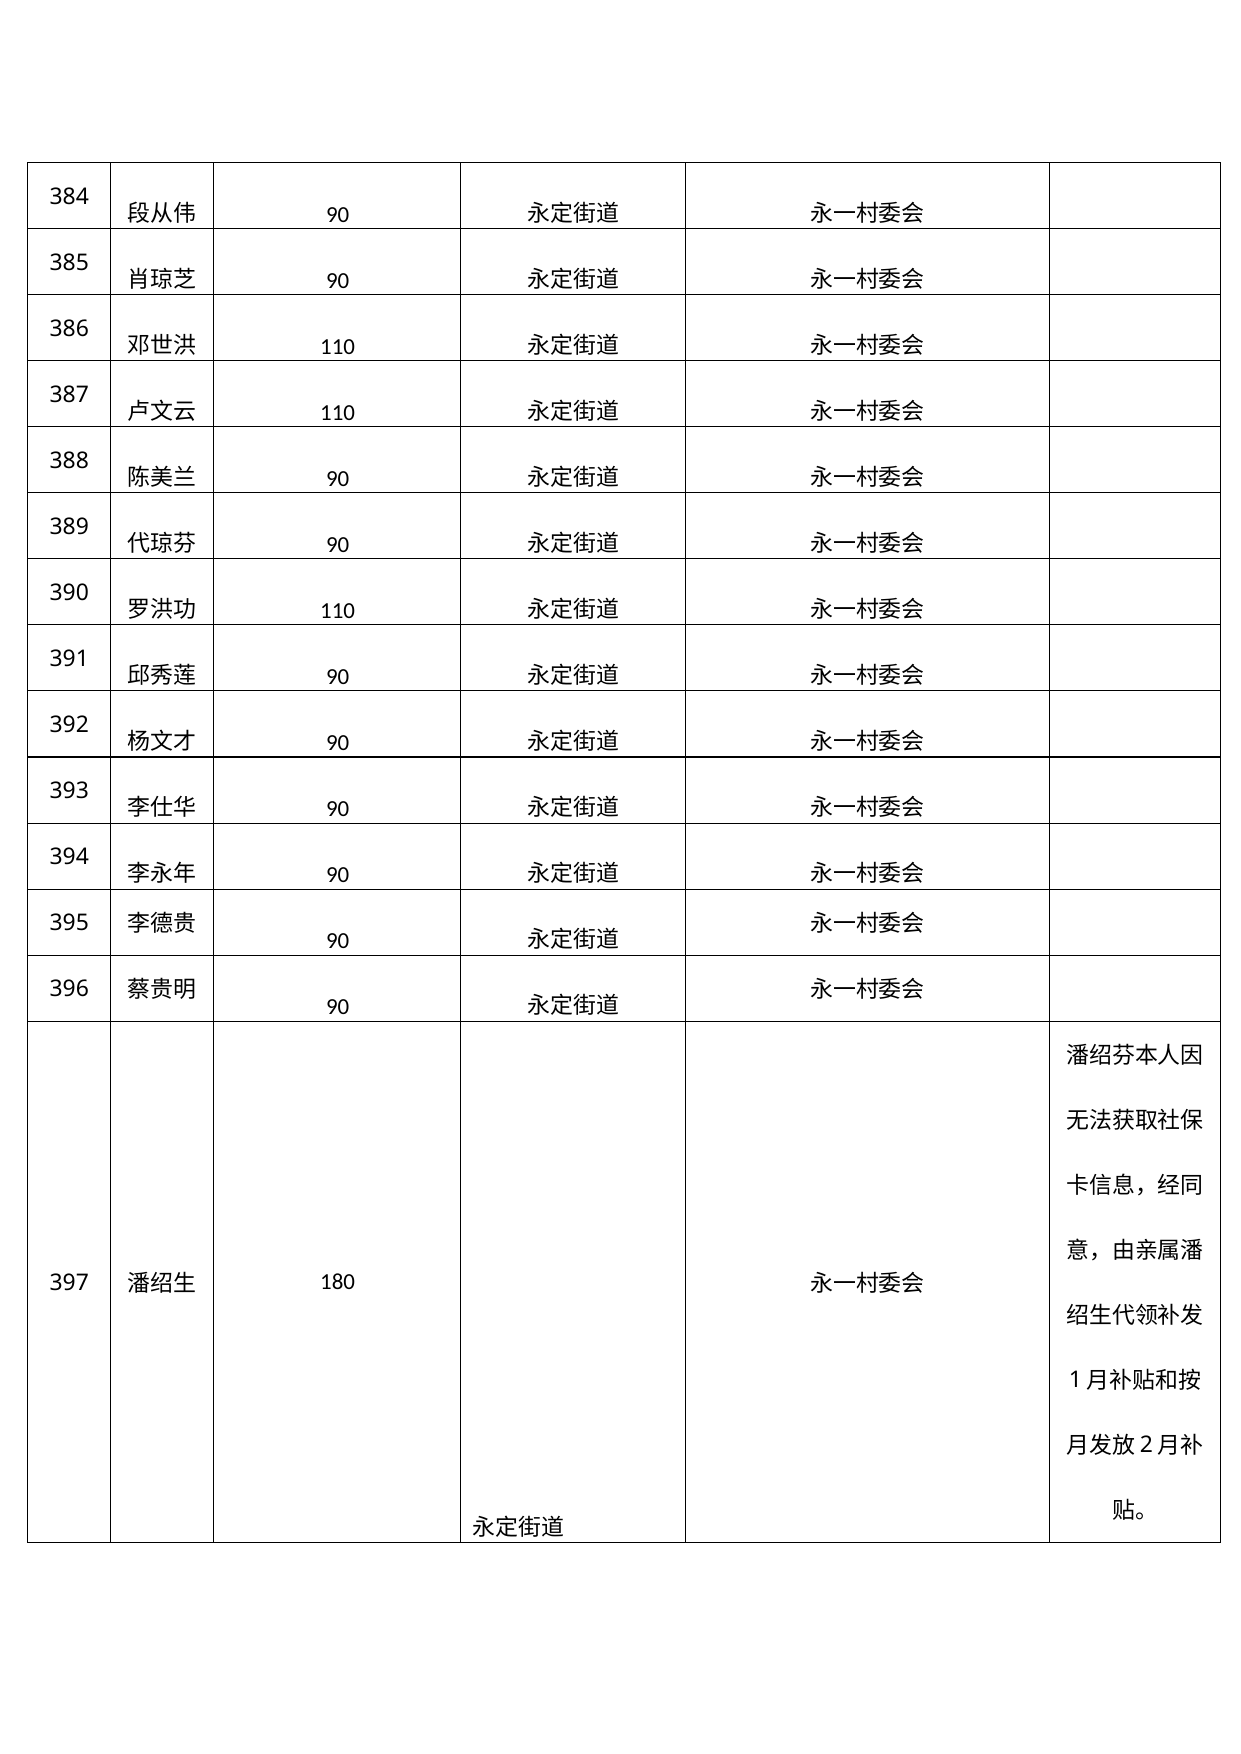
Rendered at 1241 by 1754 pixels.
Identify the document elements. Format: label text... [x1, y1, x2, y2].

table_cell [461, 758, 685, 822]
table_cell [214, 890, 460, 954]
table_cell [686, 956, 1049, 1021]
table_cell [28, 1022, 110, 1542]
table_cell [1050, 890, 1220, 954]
table_cell 代琼芬 [111, 493, 213, 558]
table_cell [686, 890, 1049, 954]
table_cell 永一村委会 [686, 229, 1049, 294]
table_cell 385 [28, 229, 110, 294]
table_cell 90 [214, 691, 460, 756]
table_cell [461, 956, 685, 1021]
table_cell [1050, 493, 1220, 558]
table_cell 永一村委会 [686, 163, 1049, 228]
table_cell 永定街道 [461, 295, 685, 360]
table_cell 永定街道 [461, 625, 685, 690]
table_cell 邱秀莲 [111, 625, 213, 690]
table_cell [1050, 163, 1220, 228]
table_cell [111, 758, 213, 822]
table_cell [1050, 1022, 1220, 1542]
table_cell [1050, 625, 1220, 690]
table_cell 邓世洪 [111, 295, 213, 360]
table_cell [1050, 427, 1220, 492]
table_cell 393 [28, 758, 110, 822]
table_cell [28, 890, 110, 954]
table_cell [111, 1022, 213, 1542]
table_cell 段从伟 [111, 163, 213, 228]
table_cell 永一村委会 [686, 427, 1049, 492]
table_cell 永一村委会 [686, 691, 1049, 756]
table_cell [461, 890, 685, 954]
table_cell 110 [214, 361, 460, 426]
table_cell 90 [214, 493, 460, 558]
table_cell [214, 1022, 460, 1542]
table_cell 永一村委会 [686, 295, 1049, 360]
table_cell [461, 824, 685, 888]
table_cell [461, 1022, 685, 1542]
table_cell 90 [214, 427, 460, 492]
table_cell 卢文云 [111, 361, 213, 426]
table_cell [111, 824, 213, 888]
table_cell 永定街道 [461, 229, 685, 294]
table_cell 永一村委会 [686, 361, 1049, 426]
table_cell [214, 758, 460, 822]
table_cell 90 [214, 163, 460, 228]
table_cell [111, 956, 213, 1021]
table_cell 杨文才 [111, 691, 213, 756]
table_cell 永定街道 [461, 691, 685, 756]
table_cell 永一村委会 [686, 559, 1049, 624]
table_cell 389 [28, 493, 110, 558]
table_cell 永定街道 [461, 493, 685, 558]
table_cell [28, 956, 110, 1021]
table_cell 90 [214, 229, 460, 294]
table_cell 罗洪功 [111, 559, 213, 624]
table_cell 391 [28, 625, 110, 690]
table_cell [1050, 361, 1220, 426]
table_cell 永一村委会 [686, 625, 1049, 690]
table_cell 386 [28, 295, 110, 360]
table_cell 388 [28, 427, 110, 492]
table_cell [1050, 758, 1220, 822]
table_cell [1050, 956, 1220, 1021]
table_cell [1050, 559, 1220, 624]
table_cell 384 [28, 163, 110, 228]
table_cell 110 [214, 295, 460, 360]
table_cell [1050, 229, 1220, 294]
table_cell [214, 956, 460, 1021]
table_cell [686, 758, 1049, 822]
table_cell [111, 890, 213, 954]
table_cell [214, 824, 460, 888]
table_cell 390 [28, 559, 110, 624]
table_cell 392 [28, 691, 110, 756]
table_cell 110 [214, 559, 460, 624]
table_cell 陈美兰 [111, 427, 213, 492]
table_cell 永定街道 [461, 427, 685, 492]
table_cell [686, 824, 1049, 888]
table_cell [1050, 295, 1220, 360]
table_cell 肖琼芝 [111, 229, 213, 294]
table_cell 永一村委会 [686, 493, 1049, 558]
table_cell 永定街道 [461, 559, 685, 624]
table_cell 永定街道 [461, 361, 685, 426]
table_cell 90 [214, 625, 460, 690]
table_cell 387 [28, 361, 110, 426]
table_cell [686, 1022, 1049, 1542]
table_cell [1050, 691, 1220, 756]
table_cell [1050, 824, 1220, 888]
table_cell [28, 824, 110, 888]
table_cell 永定街道 [461, 163, 685, 228]
